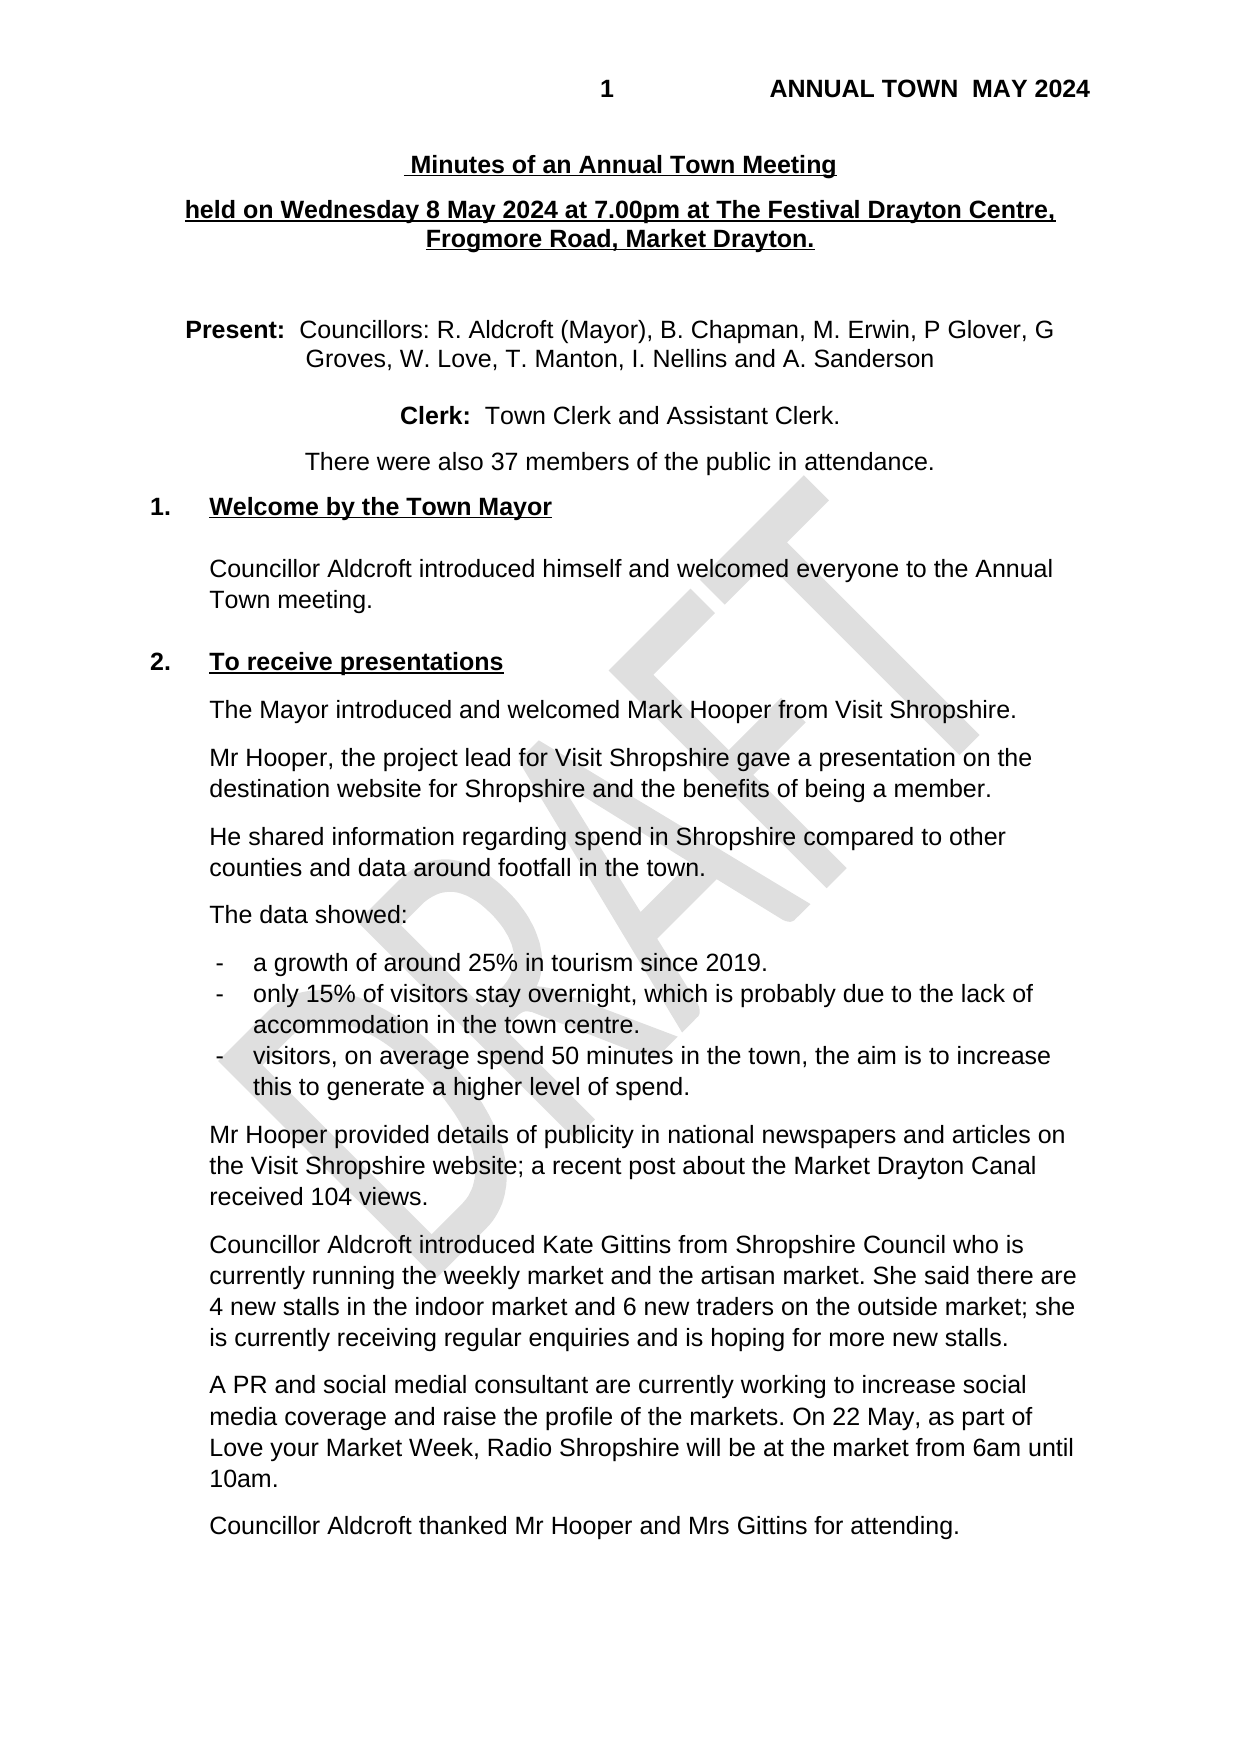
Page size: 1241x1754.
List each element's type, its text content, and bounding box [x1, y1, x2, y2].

list visitors, on average spend 50 minutes in the town, the aim is to increase this to generate a higher level of spend. [215, 1041, 1090, 1101]
text There were also 37 members of the public in attendance. [150, 447, 1090, 475]
text Minutes of an Annual Town Meeting [150, 150, 1090, 179]
text held on Wednesday 8 May 2024 at 7.00pm at The Festival Drayton Centre, Frogmore Road, Market Drayton. [150, 195, 1090, 253]
list To receive presentations [150, 647, 1090, 676]
text Clerk: Town Clerk and Assistant Clerk. [150, 401, 1090, 430]
text Mr Hooper, the project lead for Visit Shropshire gave a presentation on the destination website for Shropshire and the benefits of being a member. [209, 743, 1090, 802]
text The Mayor introduced and welcomed Mark Hooper from Visit Shropshire. [209, 695, 1090, 724]
text He shared information regarding spend in Shropshire compared to other counties and data around footfall in the town. [209, 821, 1090, 881]
list only 15% of visitors stay overnight, which is probably due to the lack of accommodation in the town centre. [215, 979, 1090, 1039]
text Councillor Aldcroft thanked Mr Hooper and Mrs Gittins for attending. [209, 1511, 1090, 1540]
text Present: Councillors: R. Aldcroft (Mayor), B. Chapman, M. Erwin, P Glover, G Groves, W. Love, T. Manton, I. Nellins and A. Sanderson [150, 315, 1090, 372]
text Mr Hooper provided details of publicity in national newspapers and articles on the Visit Shropshire website; a recent post about the Market Drayton Canal received 104 views. [209, 1120, 1090, 1211]
text The data showed: [209, 900, 1090, 929]
list Welcome by the Town Mayor [150, 492, 1090, 521]
text A PR and social medial consultant are currently working to increase social media coverage and raise the profile of the markets. On 22 May, as part of Love your Market Week, Radio Shropshire will be at the market from 6am until 10am. [209, 1370, 1090, 1492]
list a growth of around 25% in tourism since 2019. [215, 948, 1090, 977]
text Councillor Aldcroft introduced Kate Gittins from Shropshire Council who is currently running the weekly market and the artisan market. She said there are 4 new stalls in the indoor market and 6 new traders on the outside market; she is currently receiving regular enquiries and is hoping for more new stalls. [209, 1229, 1090, 1351]
list Councillor Aldcroft introduced himself and welcomed everyone to the Annual Town meeting. [209, 554, 1090, 614]
